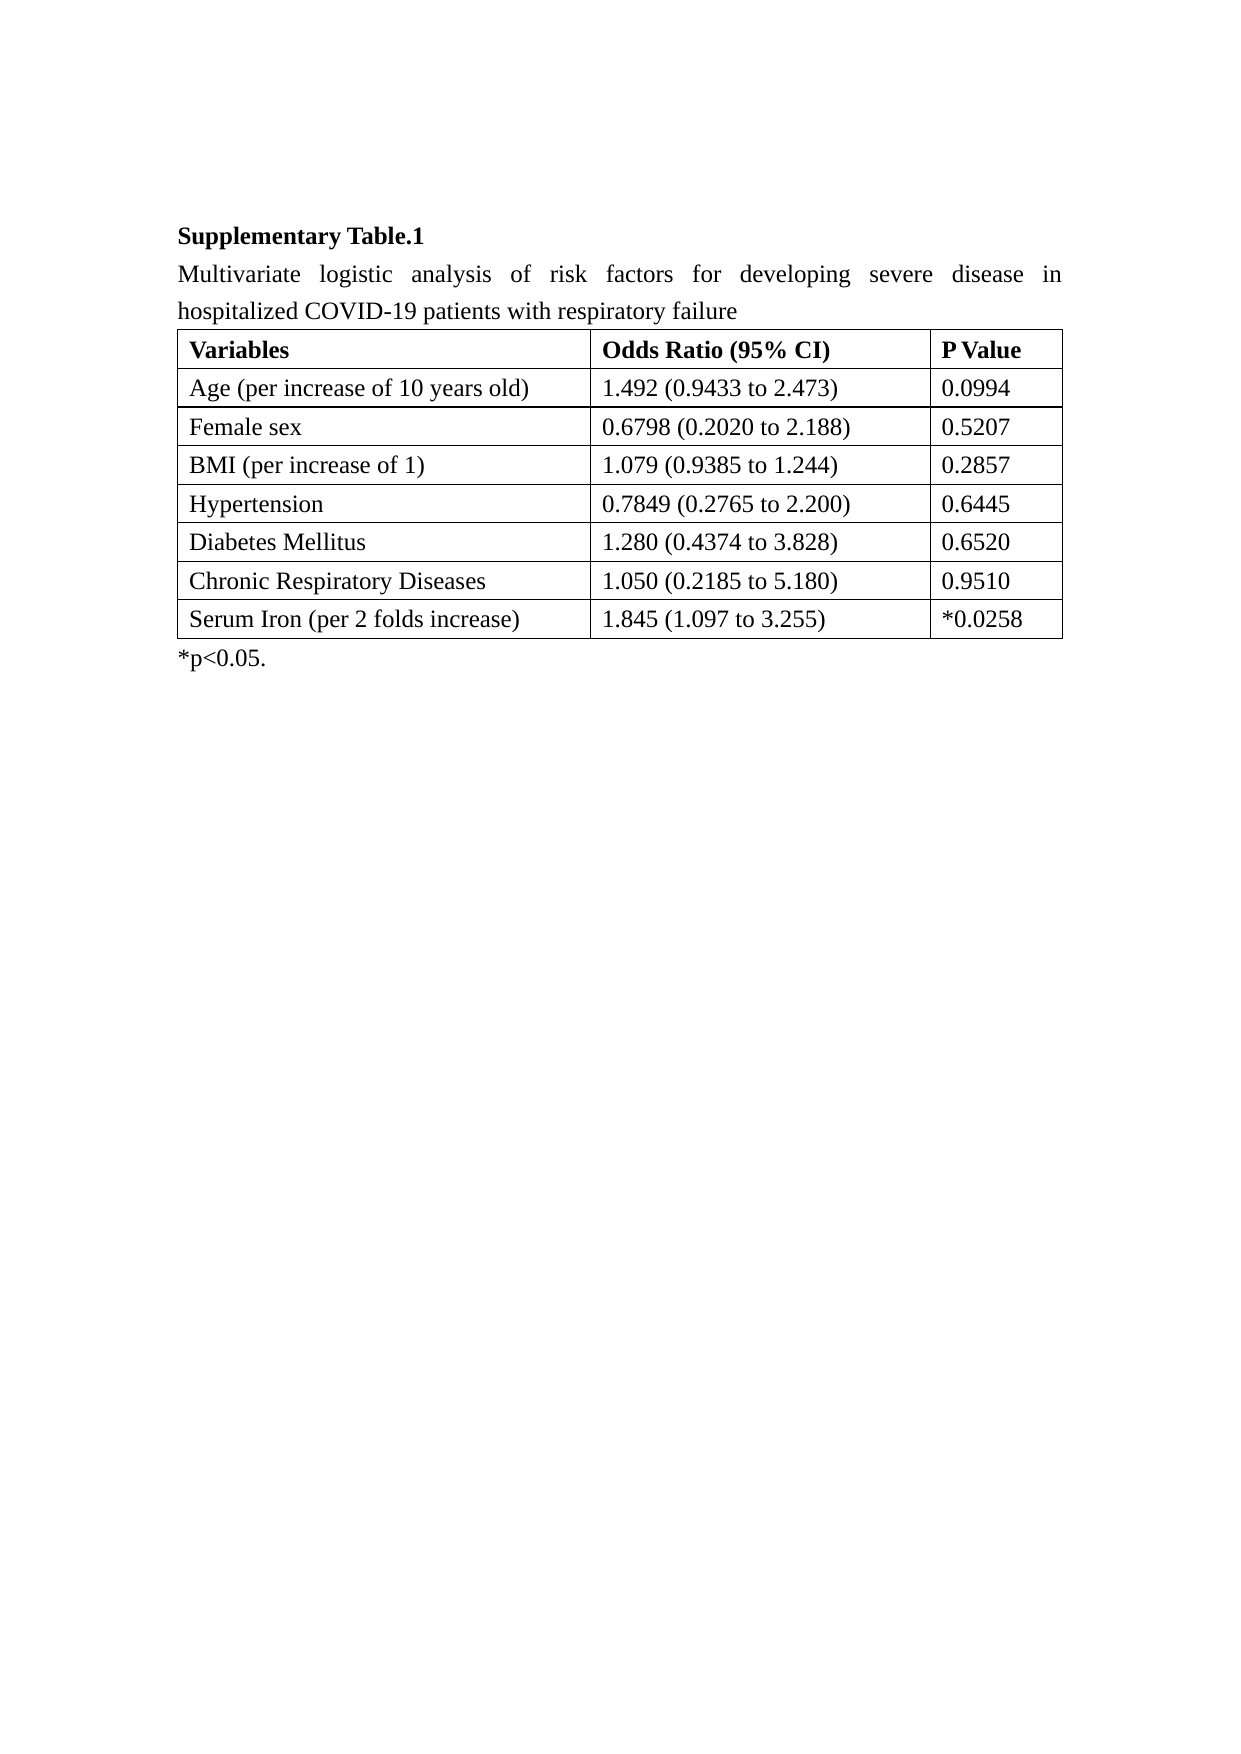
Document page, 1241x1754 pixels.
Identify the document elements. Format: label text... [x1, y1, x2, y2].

text Multivariate logistic analysis of risk factors for developing severe disease in hospitalized COVID-19 patients with respiratory failure [177, 254, 1063, 329]
table_cell Serum Iron (per 2 folds increase) [178, 600, 590, 638]
table_cell Hypertension [178, 485, 590, 522]
table_cell 0.2857 [931, 446, 1062, 483]
table_cell 0.6798 (0.2020 to 2.188) [591, 408, 930, 445]
table_cell *0.0258 [931, 600, 1062, 638]
table_cell 1.079 (0.9385 to 1.244) [591, 446, 930, 483]
table_cell 0.6520 [931, 523, 1062, 561]
text *p<0.05. [177, 639, 1063, 676]
table_cell 1.050 (0.2185 to 5.180) [591, 562, 930, 599]
table_cell 0.9510 [931, 562, 1062, 599]
table_header P Value [931, 330, 1062, 368]
table_header Variables [178, 330, 590, 368]
table_cell 1.845 (1.097 to 3.255) [591, 600, 930, 638]
table_header Odds Ratio (95% CI) [591, 330, 930, 368]
table_cell 0.0994 [931, 369, 1062, 406]
table_cell Female sex [178, 408, 590, 445]
table_cell Chronic Respiratory Diseases [178, 562, 590, 599]
table_cell Diabetes Mellitus [178, 523, 590, 561]
table_cell 1.492 (0.9433 to 2.473) [591, 369, 930, 406]
table_cell 0.6445 [931, 485, 1062, 522]
table_cell 0.5207 [931, 408, 1062, 445]
table_cell 0.7849 (0.2765 to 2.200) [591, 485, 930, 522]
text Supplementary Table.1 [177, 217, 1063, 254]
table_cell 1.280 (0.4374 to 3.828) [591, 523, 930, 561]
table_cell Age (per increase of 10 years old) [178, 369, 590, 406]
table_cell BMI (per increase of 1) [178, 446, 590, 483]
